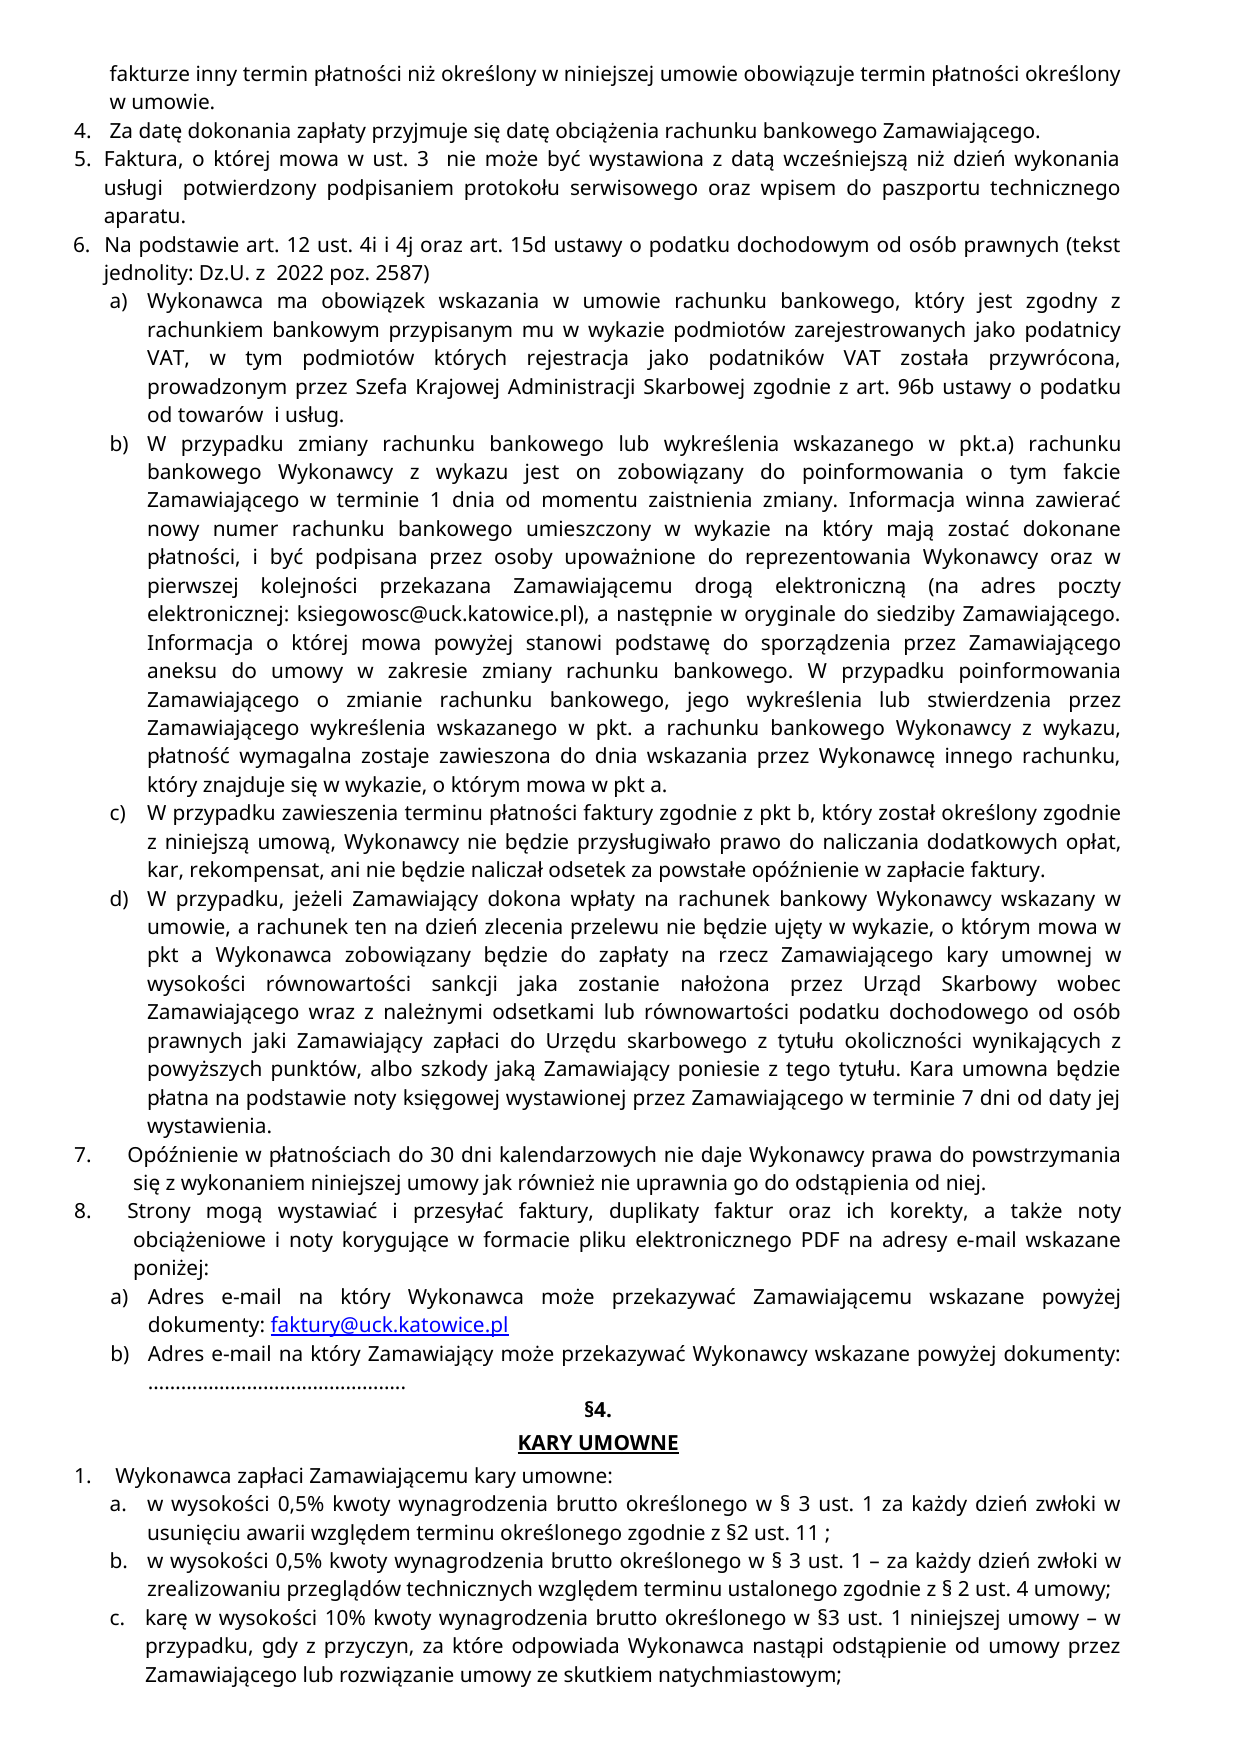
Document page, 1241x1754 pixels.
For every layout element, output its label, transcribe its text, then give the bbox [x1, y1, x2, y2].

list Wykonawca ma obowiązek wskazania w umowie rachunku bankowego, który jest zgodny z rachunkiem bankowym przypisanym mu w wykazie podmiotów zarejestrowanych jako podatnicy VAT, w tym podmiotów których rejestracja jako podatników VAT została przywrócona, prowadzonym przez Szefa Krajowej Administracji Skarbowej zgodnie z art. 96b ustawy o podatku od towarów i usług. [109, 287, 1122, 429]
list Za datę dokonania zapłaty przyjmuje się datę obciążenia rachunku bankowego Zamawiającego. [74, 116, 1122, 144]
list Adres e-mail na który Zamawiający może przekazywać Wykonawcy wskazane powyżej dokumenty: ……………………………………….. [110, 1339, 1122, 1396]
list W przypadku zawieszenia terminu płatności faktury zgodnie z pkt b, który został określony zgodnie z niniejszą umową, Wykonawcy nie będzie przysługiwało prawo do naliczania dodatkowych opłat, kar, rekompensat, ani nie będzie naliczał odsetek za powstałe opóźnienie w zapłacie faktury. [109, 798, 1122, 884]
list W przypadku, jeżeli Zamawiający dokona wpłaty na rachunek bankowy Wykonawcy wskazany w umowie, a rachunek ten na dzień zlecenia przelewu nie będzie ujęty w wykazie, o którym mowa w pkt a Wykonawca zobowiązany będzie do zapłaty na rzecz Zamawiającego kary umownej w wysokości równowartości sankcji jaka zostanie nałożona przez Urząd Skarbowy wobec Zamawiającego wraz z należnymi odsetkami lub równowartości podatku dochodowego od osób prawnych jaki Zamawiający zapłaci do Urzędu skarbowego z tytułu okoliczności wynikających z powyższych punktów, albo szkody jaką Zamawiający poniesie z tego tytułu. Kara umowna będzie płatna na podstawie noty księgowej wystawionej przez Zamawiającego w terminie 7 dni od daty jej wystawienia. [109, 884, 1122, 1140]
list w wysokości 0,5% kwoty wynagrodzenia brutto określonego w § 3 ust. 1 za każdy dzień zwłoki w usunięciu awarii względem terminu określonego zgodnie z §2 ust. 11 ; [109, 1489, 1122, 1546]
text KARY UMOWNE [74, 1428, 1122, 1457]
text 6. Na podstawie art. 12 ust. 4i i 4j oraz art. 15d ustawy o podatku dochodowym od osób prawnych (tekst jednolity: Dz.U. z 2022 poz. 2587) [59, 230, 1122, 287]
text §4. [74, 1396, 1122, 1424]
list W przypadku zmiany rachunku bankowego lub wykreślenia wskazanego w pkt.a) rachunku bankowego Wykonawcy z wykazu jest on zobowiązany do poinformowania o tym fakcie Zamawiającego w terminie 1 dnia od momentu zaistnienia zmiany. Informacja winna zawierać nowy numer rachunku bankowego umieszczony w wykazie na który mają zostać dokonane płatności, i być podpisana przez osoby upoważnione do reprezentowania Wykonawcy oraz w pierwszej kolejności przekazana Zamawiającemu drogą elektroniczną (na adres poczty elektronicznej: ksiegowosc@uck.katowice.pl), a następnie w oryginale do siedziby Zamawiającego. Informacja o której mowa powyżej stanowi podstawę do sporządzenia przez Zamawiającego aneksu do umowy w zakresie zmiany rachunku bankowego. W przypadku poinformowania Zamawiającego o zmianie rachunku bankowego, jego wykreślenia lub stwierdzenia przez Zamawiającego wykreślenia wskazanego w pkt. a rachunku bankowego Wykonawcy z wykazu, płatność wymagalna zostaje zawieszona do dnia wskazania przez Wykonawcę innego rachunku, który znajduje się w wykazie, o którym mowa w pkt a. [109, 429, 1122, 798]
list Opóźnienie w płatnościach do 30 dni kalendarzowych nie daje Wykonawcy prawa do powstrzymania się z wykonaniem niniejszej umowy jak również nie uprawnia go do odstąpienia od niej. [74, 1140, 1122, 1197]
list w wysokości 0,5% kwoty wynagrodzenia brutto określonego w § 3 ust. 1 – za każdy dzień zwłoki w zrealizowaniu przeglądów technicznych względem terminu ustalonego zgodnie z § 2 ust. 4 umowy; [109, 1546, 1122, 1603]
list Wykonawca zapłaci Zamawiającemu kary umowne: [74, 1461, 1122, 1489]
list Strony mogą wystawiać i przesyłać faktury, duplikaty faktur oraz ich korekty, a także noty obciążeniowe i noty korygujące w formacie pliku elektronicznego PDF na adresy e-mail wskazane poniżej: [74, 1197, 1122, 1282]
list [74, 59, 1122, 116]
list Adres e-mail na który Wykonawca może przekazywać Zamawiającemu wskazane powyżej dokumenty: faktury@uck.katowice.pl [110, 1282, 1122, 1339]
list karę w wysokości 10% kwoty wynagrodzenia brutto określonego w §3 ust. 1 niniejszej umowy – w przypadku, gdy z przyczyn, za które odpowiada Wykonawca nastąpi odstąpienie od umowy przez Zamawiającego lub rozwiązanie umowy ze skutkiem natychmiastowym; [109, 1603, 1122, 1688]
list Faktura, o której mowa w ust. 3 nie może być wystawiona z datą wcześniejszą niż dzień wykonania usługi potwierdzony podpisaniem protokołu serwisowego oraz wpisem do paszportu technicznego aparatu. [74, 144, 1122, 230]
